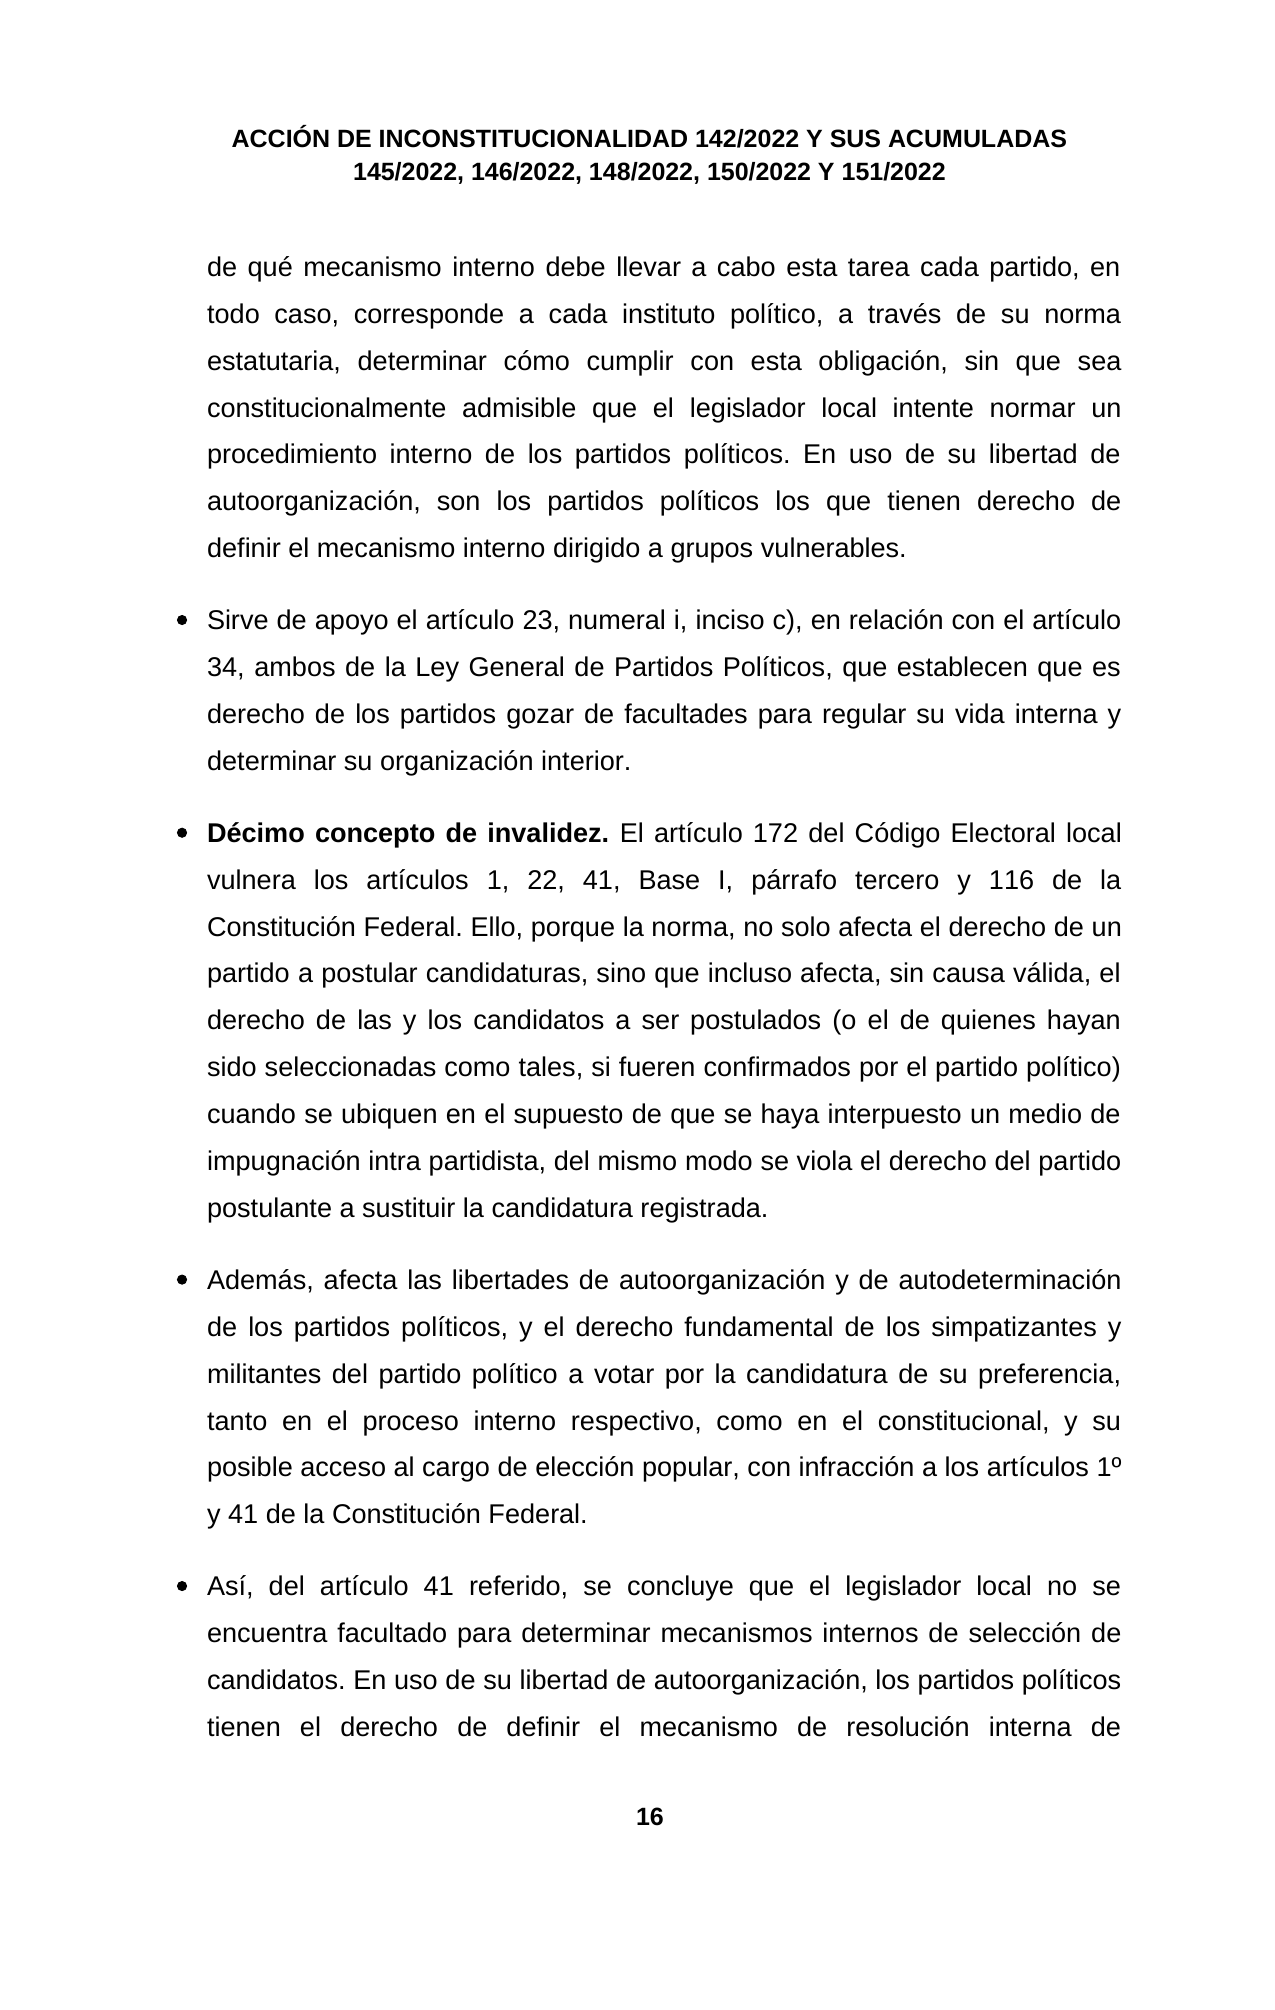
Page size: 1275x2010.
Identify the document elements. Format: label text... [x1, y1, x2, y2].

list Sirve de apoyo el artículo 23, numeral i, inciso c), en relación con el artículo 34, ambos de la Ley General de Partidos Políticos, que establecen que es derecho de los partidos gozar de facultades para regular su vida interna y determinar su organización interior. [177, 604, 1122, 776]
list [177, 1570, 1122, 1742]
list Décimo concepto de invalidez. El artículo 172 del Código Electoral local vulnera los artículos 1, 22, 41, Base I, párrafo tercero y 116 de la Constitución Federal. Ello, porque la norma, no solo afecta el derecho de un partido a postular candidaturas, sino que incluso afecta, sin causa válida, el derecho de las y los candidatos a ser postulados (o el de quienes hayan sido seleccionadas como tales, si fueren confirmados por el partido político) cuando se ubiquen en el supuesto de que se haya interpuesto un medio de impugnación intra partidista, del mismo modo se viola el derecho del partido postulante a sustituir la candidatura registrada. [177, 817, 1122, 1223]
list Además, afecta las libertades de autoorganización y de autodeterminación de los partidos políticos, y el derecho fundamental de los simpatizantes y militantes del partido político a votar por la candidatura de su preferencia, tanto en el proceso interno respectivo, como en el constitucional, y su posible acceso al cargo de elección popular, con infracción a los artículos 1º y 41 de la Constitución Federal. [177, 1264, 1122, 1529]
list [177, 251, 1122, 563]
